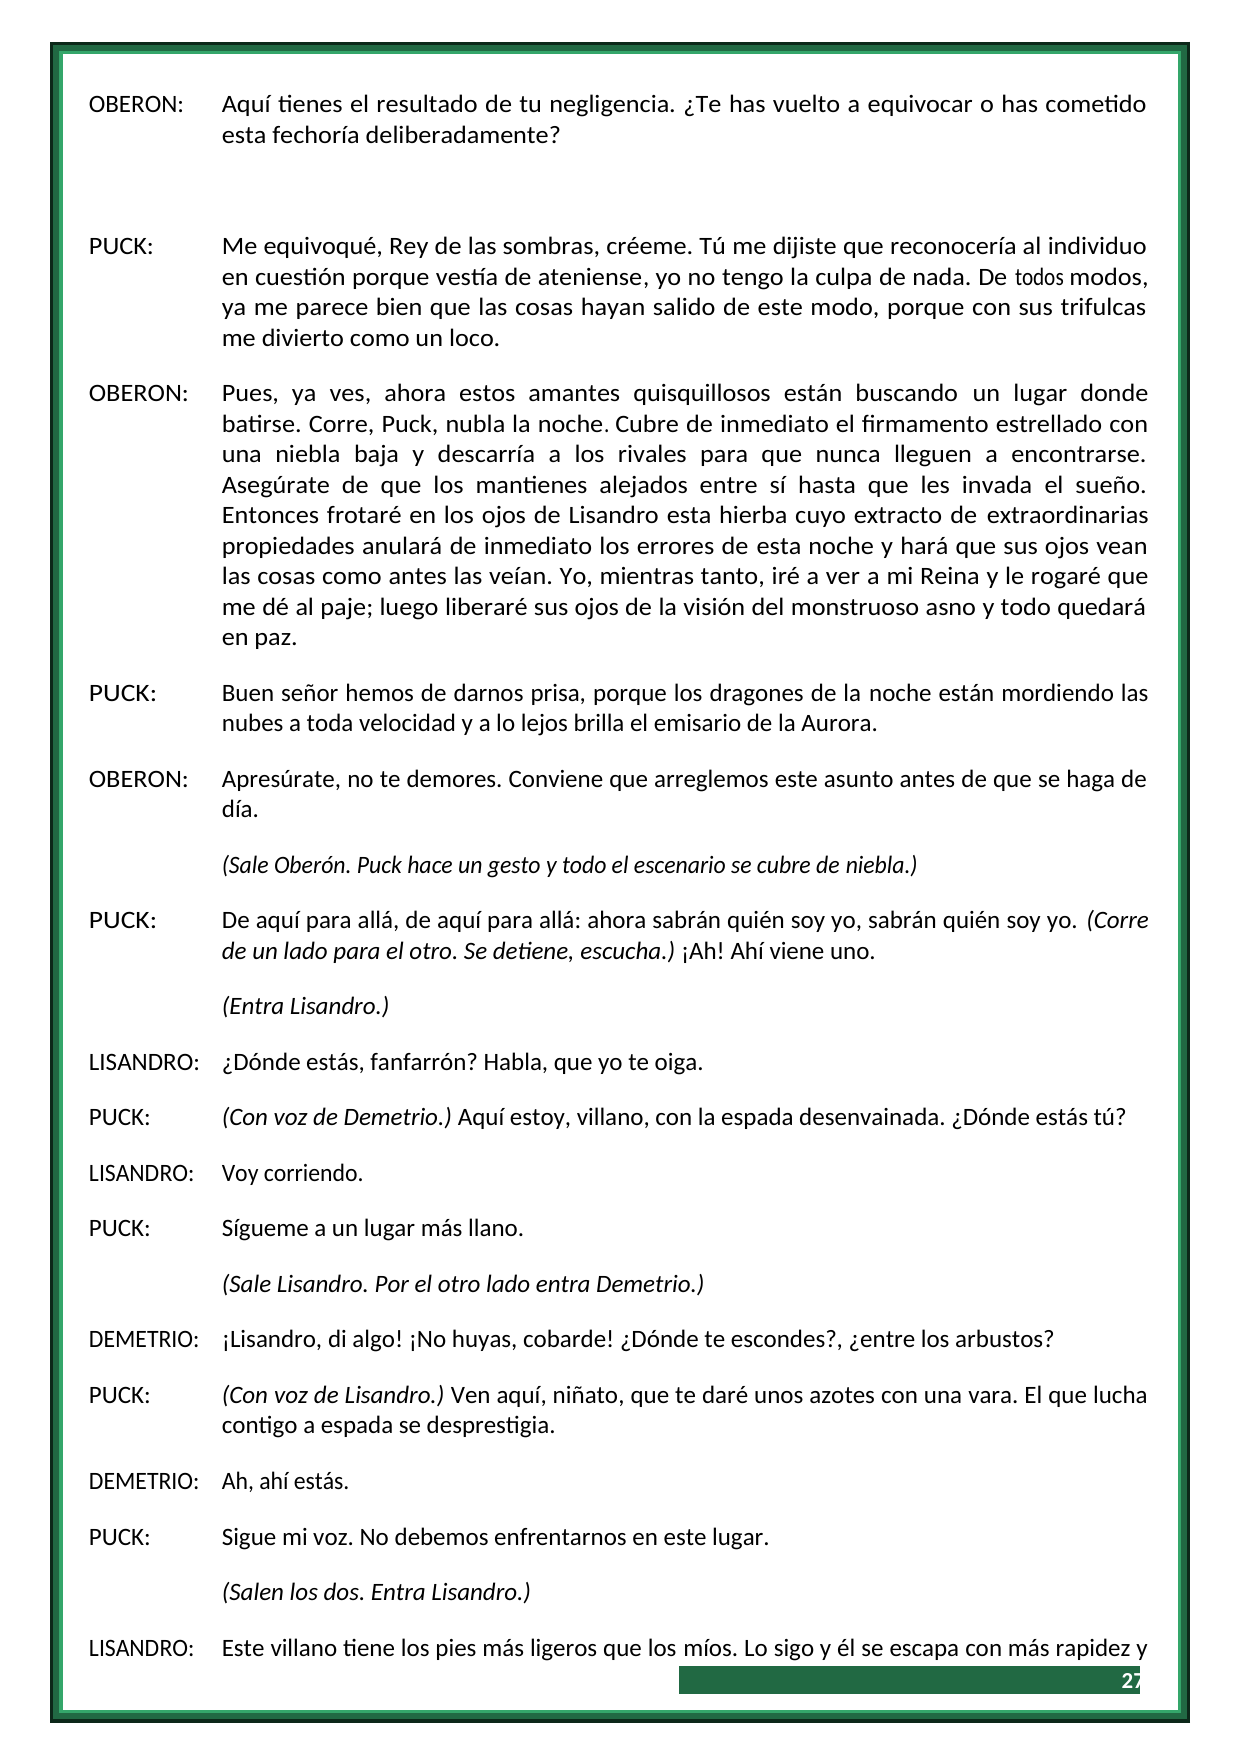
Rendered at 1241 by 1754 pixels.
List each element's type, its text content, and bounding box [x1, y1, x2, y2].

text OBERON: Apresúrate, no te demores. Conviene que arreglemos este asunto antes de que se haga de día. [89, 763, 1149, 824]
text OBERON: Aquí tienes el resultado de tu negligencia. ¿Te has vuelto a equivocar o has cometido esta fechoría deliberadamente? [89, 88, 1149, 149]
text DEMETRIO: Ah, ahí estás. [89, 1465, 1149, 1496]
text LISANDRO: ¿Dónde estás, fanfarrón? Habla, que yo te oiga. [89, 1046, 1149, 1077]
text (Salen los dos. Entra Lisandro.) [89, 1576, 1149, 1607]
text DEMETRIO: ¡Lisandro, di algo! ¡No huyas, cobarde! ¿Dónde te escondes?, ¿entre los arbustos? [89, 1324, 1149, 1354]
text PUCK: De aquí para allá, de aquí para allá: ahora sabrán quién soy yo, sabrán quién soy yo. (Corre de un lado para el otro. Se detiene, escucha.) ¡Ah! Ahí viene uno. [89, 904, 1149, 966]
text PUCK: Sígueme a un lugar más llano. [89, 1213, 1149, 1243]
text OBERON: Pues, ya ves, ahora estos amantes quisquillosos están buscando un lugar donde batirse. Corre, Puck, nubla la noche. Cubre de inmediato el firmamento estrellado con una niebla baja y descarría a los rivales para que nunca lleguen a encontrarse. Asegúrate de que los mantienes alejados entre sí hasta que les invada el sueño. Entonces frotaré en los ojos de Lisandro esta hierba cuyo extracto de extraordinarias propiedades anulará de inmediato los errores de esta noche y hará que sus ojos vean las cosas como antes las veían. Yo, mientras tanto, iré a ver a mi Reina y le rogaré que me dé al paje; luego liberaré sus ojos de la visión del monstruoso asno y todo quedará en paz. [89, 377, 1149, 652]
text LISANDRO: Voy corriendo. [89, 1157, 1149, 1188]
text (Entra Lisandro.) [89, 991, 1149, 1021]
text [89, 1632, 1149, 1662]
text PUCK: (Con voz de Lisandro.) Ven aquí, niñato, que te daré unos azotes con una vara. El que lucha contigo a espada se desprestigia. [89, 1379, 1149, 1440]
text (Sale Lisandro. Por el otro lado entra Demetrio.) [89, 1268, 1149, 1299]
text PUCK: Buen señor hemos de darnos prisa, porque los dragones de la noche están mordiendo las nubes a toda velocidad y a lo lejos brilla el emisario de la Aurora. [89, 677, 1149, 738]
text (Sale Oberón. Puck hace un gesto y todo el escenario se cubre de niebla.) [89, 849, 1149, 879]
text PUCK: Me equivoqué, Rey de las sombras, créeme. Tú me dijiste que reconocería al individuo en cuestión porque vestía de ateniense, yo no tengo la culpa de nada. De todos modos, ya me parece bien que las cosas hayan salido de este modo, porque con sus trifulcas me divierto como un loco. [89, 230, 1149, 352]
text PUCK: (Con voz de Demetrio.) Aquí estoy, villano, con la espada desenvainada. ¿Dónde estás tú? [89, 1102, 1149, 1132]
text PUCK: Sigue mi voz. No debemos enfrentarnos en este lugar. [89, 1521, 1149, 1551]
